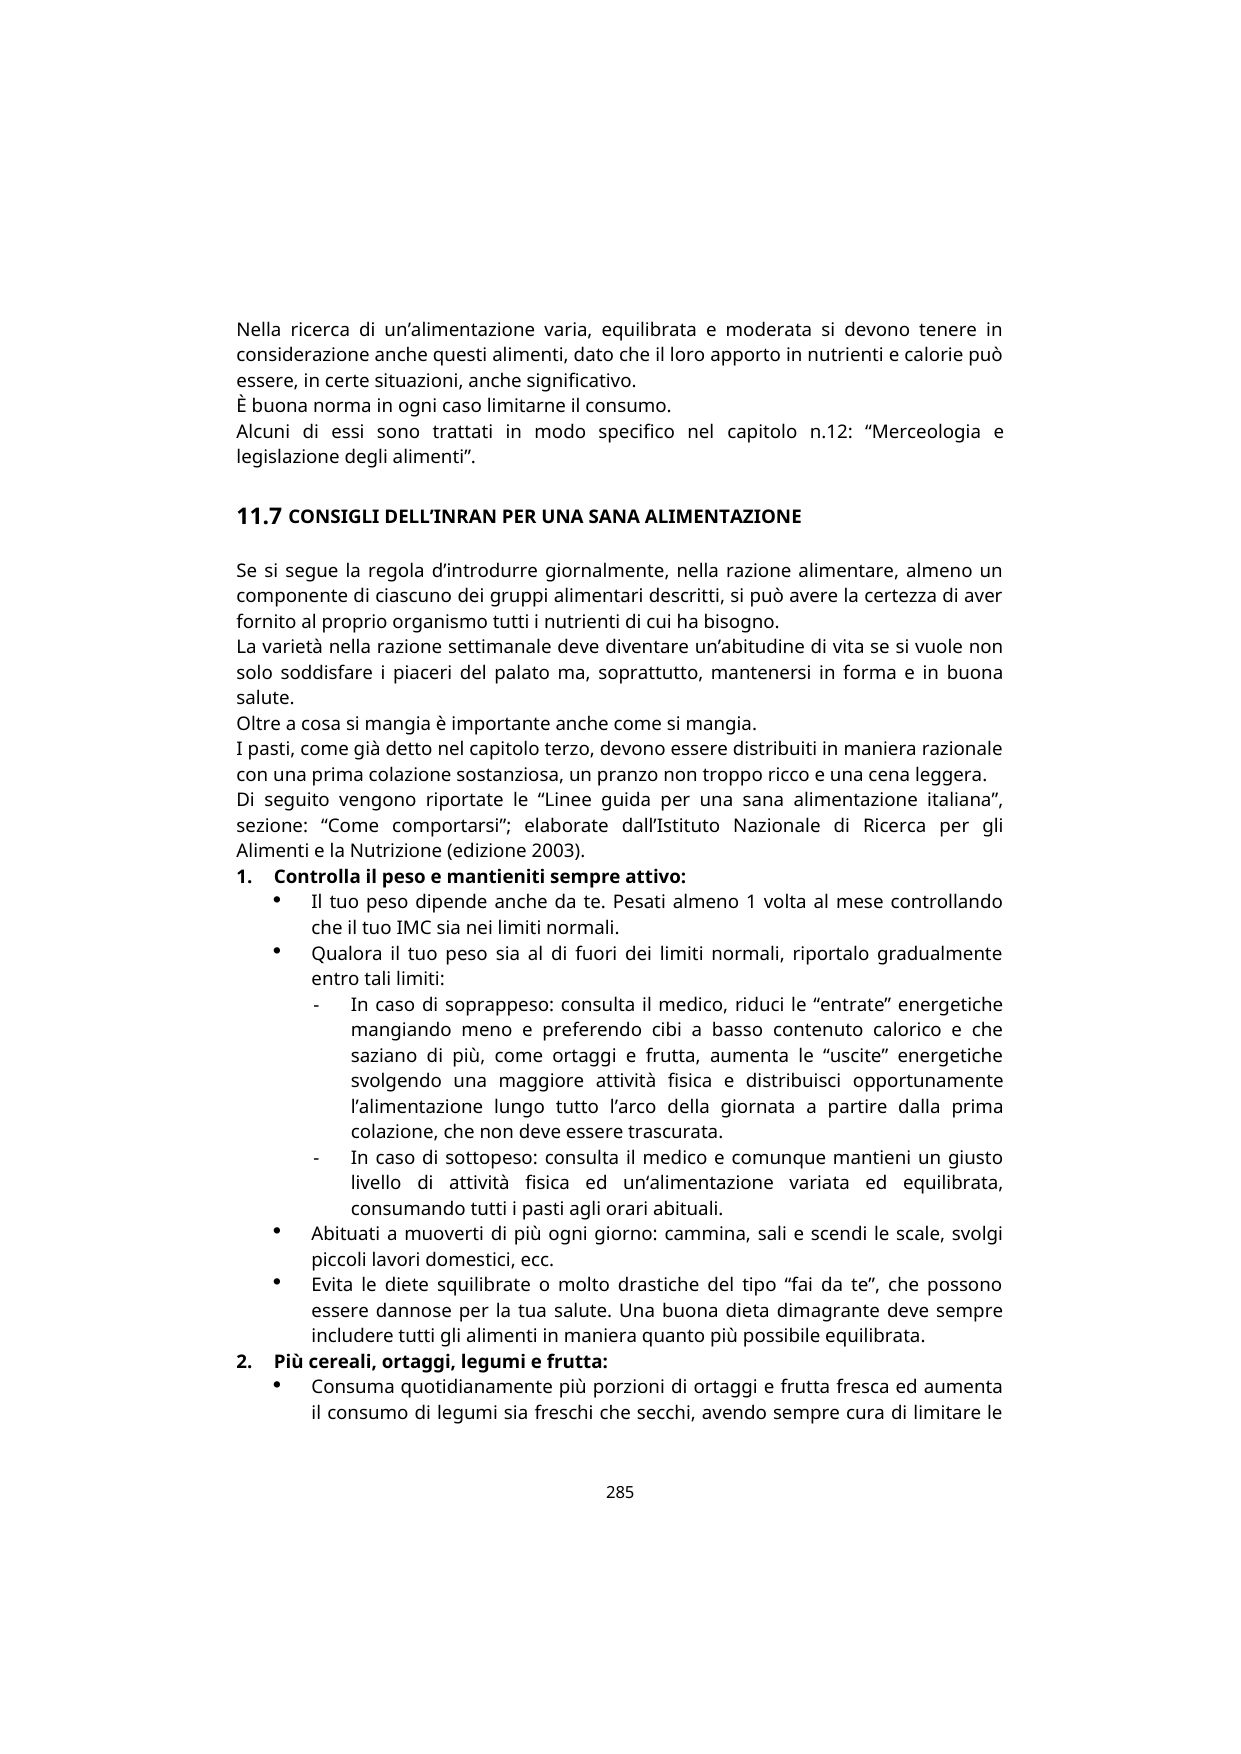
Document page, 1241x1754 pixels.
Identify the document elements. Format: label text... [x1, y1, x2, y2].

list In caso di sottopeso: consulta il medico e comunque mantieni un giusto livello di attività fisica ed un‘alimentazione variata ed equilibrata, consumando tutti i pasti agli orari abituali. [313, 1144, 1004, 1221]
text Se si segue la regola d’introdurre giornalmente, nella razione alimentare, almeno un componente di ciascuno dei gruppi alimentari descritti, si può avere la certezza di aver fornito al proprio organismo tutti i nutrienti di cui ha bisogno. [236, 557, 1004, 634]
text È buona norma in ogni caso limitarne il consumo. [236, 392, 1004, 418]
list Evita le diete squilibrate o molto drastiche del tipo “fai da te”, che possono essere dannose per la tua salute. Una buona dieta dimagrante deve sempre includere tutti gli alimenti in maniera quanto più possibile equilibrata. [274, 1272, 1004, 1348]
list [274, 1374, 1004, 1425]
text 11.7 CONSIGLI DELL’INRAN PER UNA SANA ALIMENTAZIONE [236, 500, 1004, 532]
list Qualora il tuo peso sia al di fuori dei limiti normali, riportalo gradualmente entro tali limiti: [274, 940, 1004, 991]
text Oltre a cosa si mangia è importante anche come si mangia. [236, 710, 1004, 736]
list Abituati a muoverti di più ogni giorno: cammina, sali e scendi le scale, svolgi piccoli lavori domestici, ecc. [274, 1221, 1004, 1272]
text La varietà nella razione settimanale deve diventare un’abitudine di vita se si vuole non solo soddisfare i piaceri del palato ma, soprattutto, mantenersi in forma e in buona salute. [236, 634, 1004, 710]
text Di seguito vengono riportate le “Linee guida per una sana alimentazione italiana”, sezione: “Come comportarsi”; elaborate dall’Istituto Nazionale di Ricerca per gli Alimenti e la Nutrizione (edizione 2003). [236, 787, 1004, 863]
text Nella ricerca di un’alimentazione varia, equilibrata e moderata si devono tenere in considerazione anche questi alimenti, dato che il loro apporto in nutrienti e calorie può essere, in certe situazioni, anche significativo. [236, 316, 1004, 392]
list Il tuo peso dipende anche da te. Pesati almeno 1 volta al mese controllando che il tuo IMC sia nei limiti normali. [274, 889, 1004, 940]
text Alcuni di essi sono trattati in modo specifico nel capitolo n.12: “Merceologia e legislazione degli alimenti”. [236, 418, 1004, 469]
text I pasti, come già detto nel capitolo terzo, devono essere distribuiti in maniera razionale con una prima colazione sostanziosa, un pranzo non troppo ricco e una cena leggera. [236, 736, 1004, 787]
list Controlla il peso e mantieniti sempre attivo: [236, 863, 1004, 889]
list In caso di soprappeso: consulta il medico, riduci le “entrate” energetiche mangiando meno e preferendo cibi a basso contenuto calorico e che saziano di più, come ortaggi e frutta, aumenta le “uscite” energetiche svolgendo una maggiore attività fisica e distribuisci opportunamente l’alimentazione lungo tutto l’arco della giornata a partire dalla prima colazione, che non deve essere trascurata. [313, 991, 1004, 1144]
list Più cereali, ortaggi, legumi e frutta: [236, 1348, 1004, 1374]
